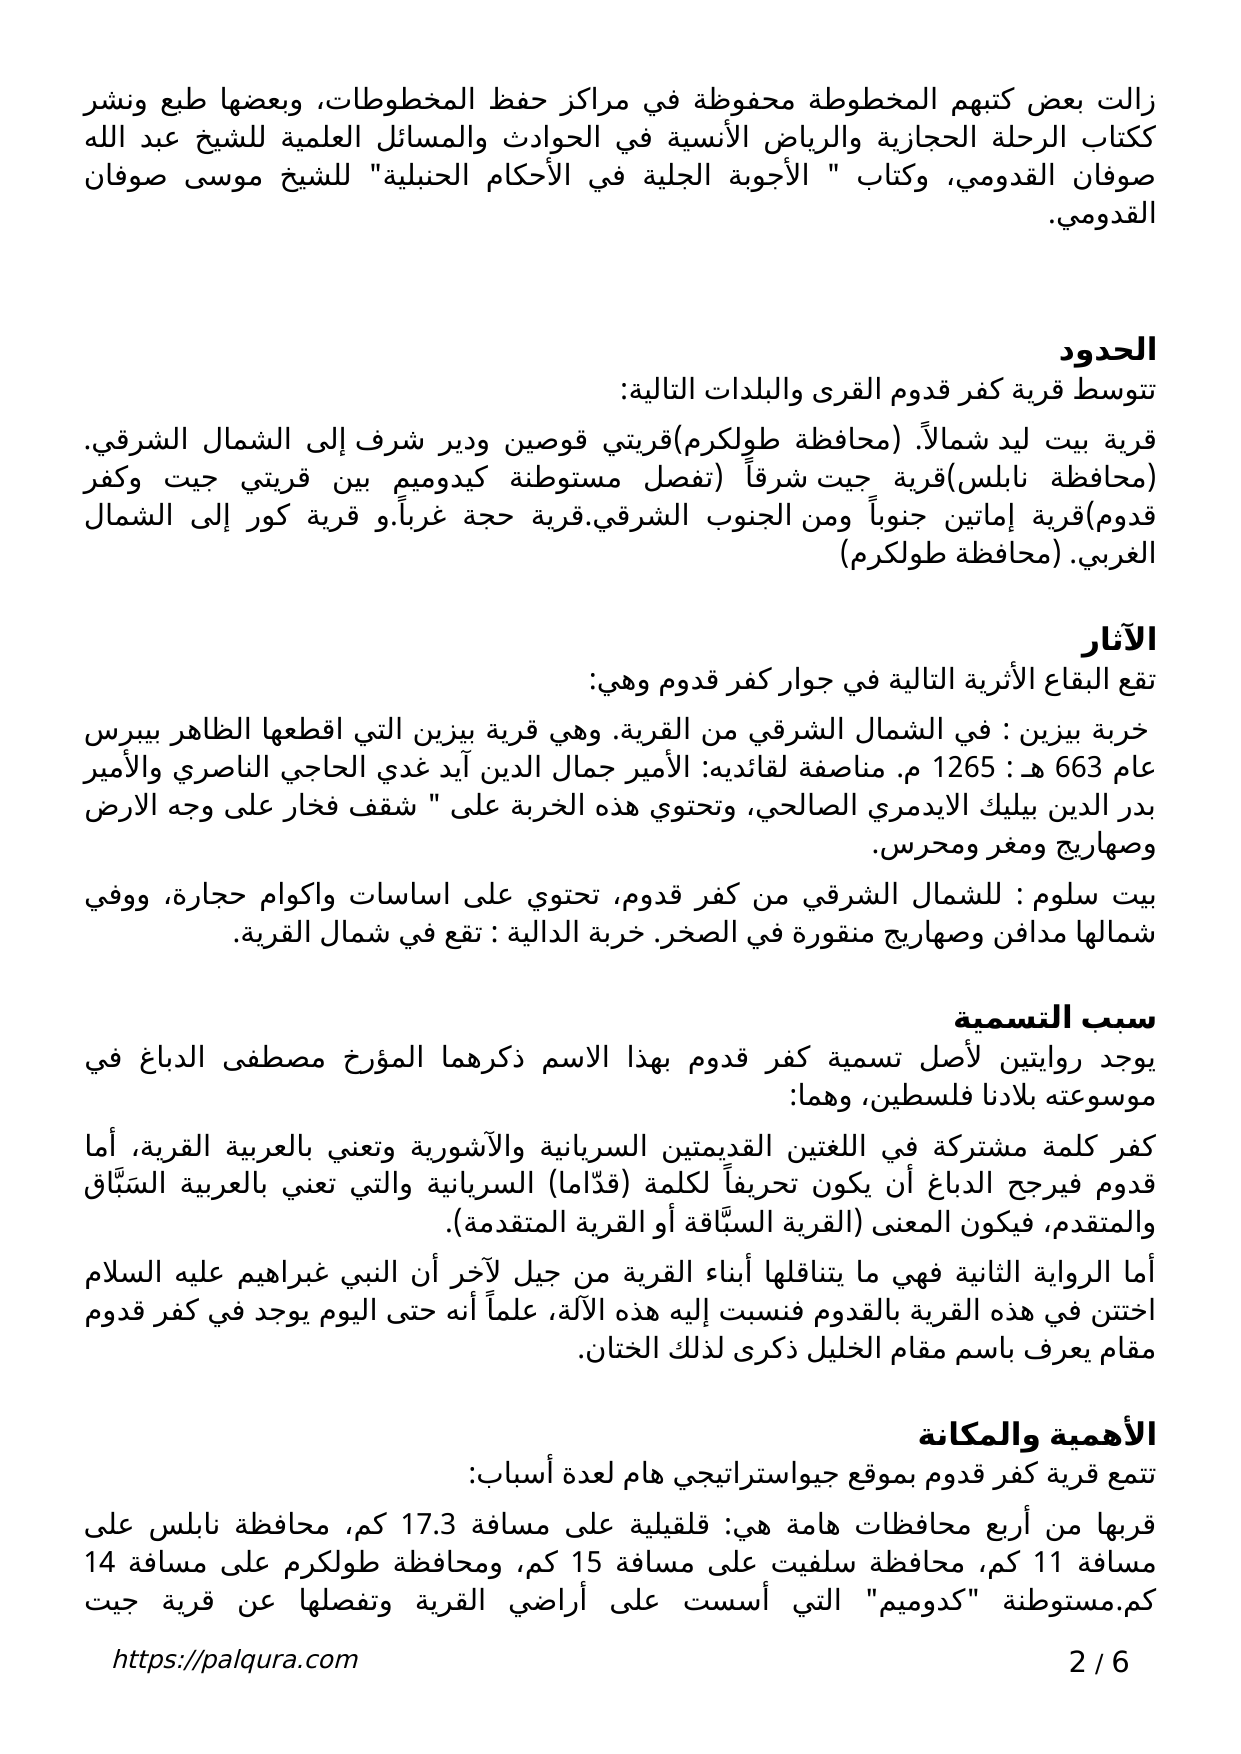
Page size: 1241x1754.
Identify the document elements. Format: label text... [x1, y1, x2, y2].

text تقع البقاع الأثرية التالية في جوار كفر قدوم وهي: [83, 663, 1157, 701]
subtitle الآثار [83, 622, 1157, 663]
text يوجد روايتين لأصل تسمية كفر قدوم بهذا الاسم ذكرهما المؤرخ مصطفى الدباغ في موسوعته بلادنا فلسطين، وهما: [83, 1041, 1157, 1117]
text قرية بيت ليد شمالاً. (محافظة طولكرم)قريتي قوصين ودير شرف إلى الشمال الشرقي. (محافظة نابلس)قرية جيت شرقاً (تفصل مستوطنة كيدوميم بين قريتي جيت وكفر قدوم)قرية إماتين جنوباً ومن الجنوب الشرقي.قرية حجة غرباً.و قرية كور إلى الشمال الغربي. (محافظة طولكرم) [83, 424, 1157, 576]
subtitle الأهمية والمكانة [83, 1417, 1157, 1458]
subtitle سبب التسمية [83, 1001, 1157, 1041]
text تتوسط قرية كفر قدوم القرى والبلدات التالية: [83, 373, 1157, 411]
subtitle الحدود [83, 332, 1157, 373]
text بيت سلوم : للشمال الشرقي من كفر قدوم، تحتوي على اساسات واكوام حجارة، ووفي شمالها مدافن وصهاريج منقورة في الصخر. خربة الدالية : تقع في شمال القرية. [83, 878, 1157, 954]
text أما الرواية الثانية فهي ما يتناقلها أبناء القرية من جيل لآخر أن النبي غبراهيم عليه السلام اختتن في هذه القرية بالقدوم فنسبت إليه هذه الآلة، علماً أنه حتى اليوم يوجد في كفر قدوم مقام يعرف باسم مقام الخليل ذكرى لذلك الختان. [83, 1256, 1157, 1370]
text خربة بيزين : في الشمال الشرقي من القرية. وهي قرية بيزين التي اقطعها الظاهر بيبرس عام 663 هـ : 1265 م. مناصفة لقائديه: الأمير جمال الدين آيد غدي الحاجي الناصري والأمير بدر الدين بيليك الايدمري الصالحي، وتحتوي هذه الخربة على " شقف فخار على وجه الارض وصهاريج ومغر ومحرس. [83, 713, 1157, 866]
text كفر كلمة مشتركة في اللغتين القديمتين السريانية والآشورية وتعني بالعربية القرية، أما قدوم فيرجح الدباغ أن يكون تحريفاً لكلمة (قدّاما) السريانية والتي تعني بالعربية السَبَّاق والمتقدم، فيكون المعنى (القرية السبَّاقة أو القرية المتقدمة). [83, 1130, 1157, 1244]
text تتمع قرية كفر قدوم بموقع جيواستراتيجي هام لعدة أسباب: [83, 1458, 1157, 1496]
